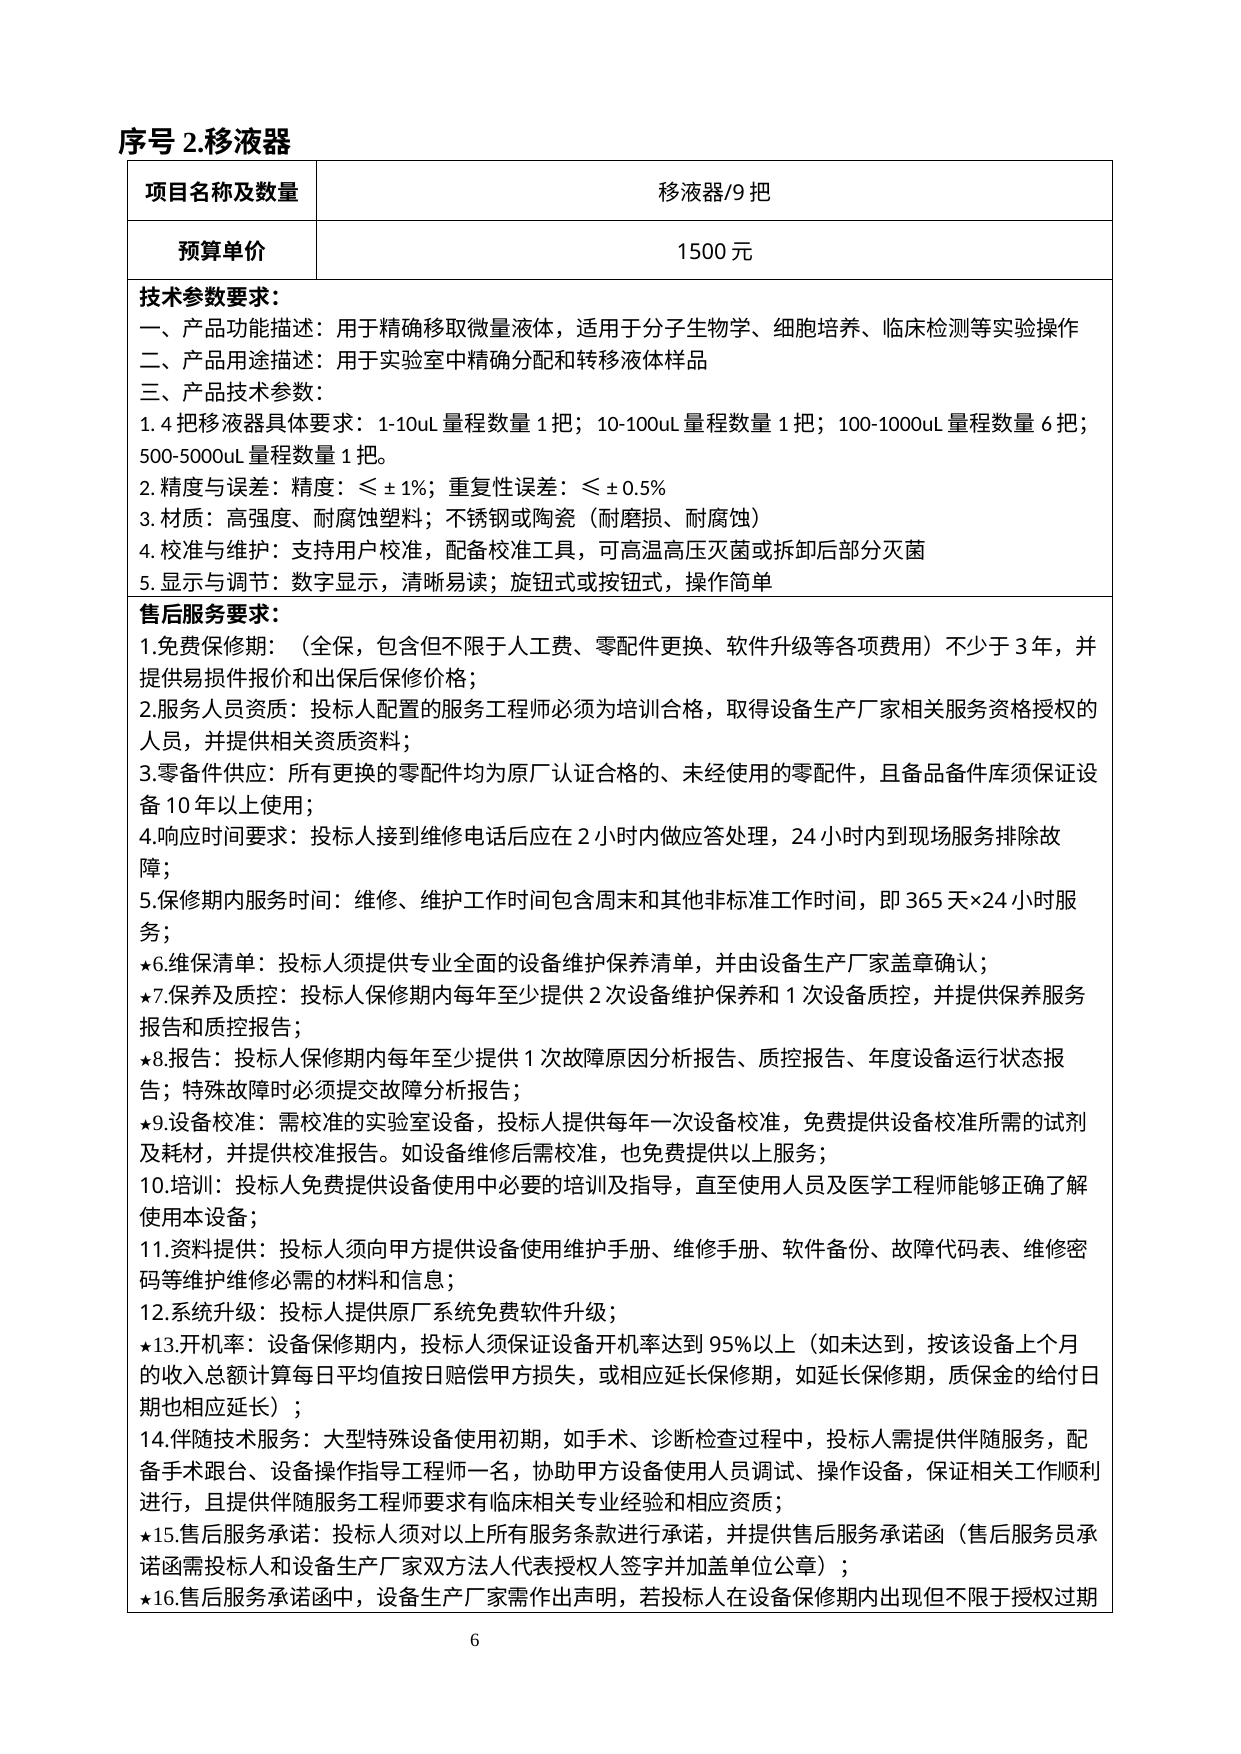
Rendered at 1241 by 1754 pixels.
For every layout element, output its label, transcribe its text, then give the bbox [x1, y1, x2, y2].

text 序号2.移液器 [118, 118, 1122, 160]
table_header 项目名称及数量 [128, 161, 316, 219]
table_cell 1500元 [317, 221, 1112, 278]
table_cell 技术参数要求： 一、产品功能描述：用于精确移取微量液体，适用于分子生物学、细胞培养、临床检测等实验操作 二、产品用途描述：用于实验室中精确分配和转移液体样品 三、产品技术参数： 1. 4把移液器具体要求：1-10uL量程数量1把；10-100uL量程数量1把；100-1000uL量程数量6把；500-5000uL量程数量1把。 2. 精度与误差：精度：≤ ± 1%；重复性误差：≤ ± 0.5% 3. 材质：高强度、耐腐蚀塑料；不锈钢或陶瓷（耐磨损、耐腐蚀） 4. 校准与维护：支持用户校准，配备校准工具，可高温高压灭菌或拆卸后部分灭菌 5. 显示与调节：数字显示，清晰易读；旋钮式或按钮式，操作简单 [128, 280, 1112, 596]
table_header 移液器/9把 [317, 161, 1112, 219]
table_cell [128, 597, 1112, 1612]
table_cell 预算单价 [128, 221, 316, 278]
